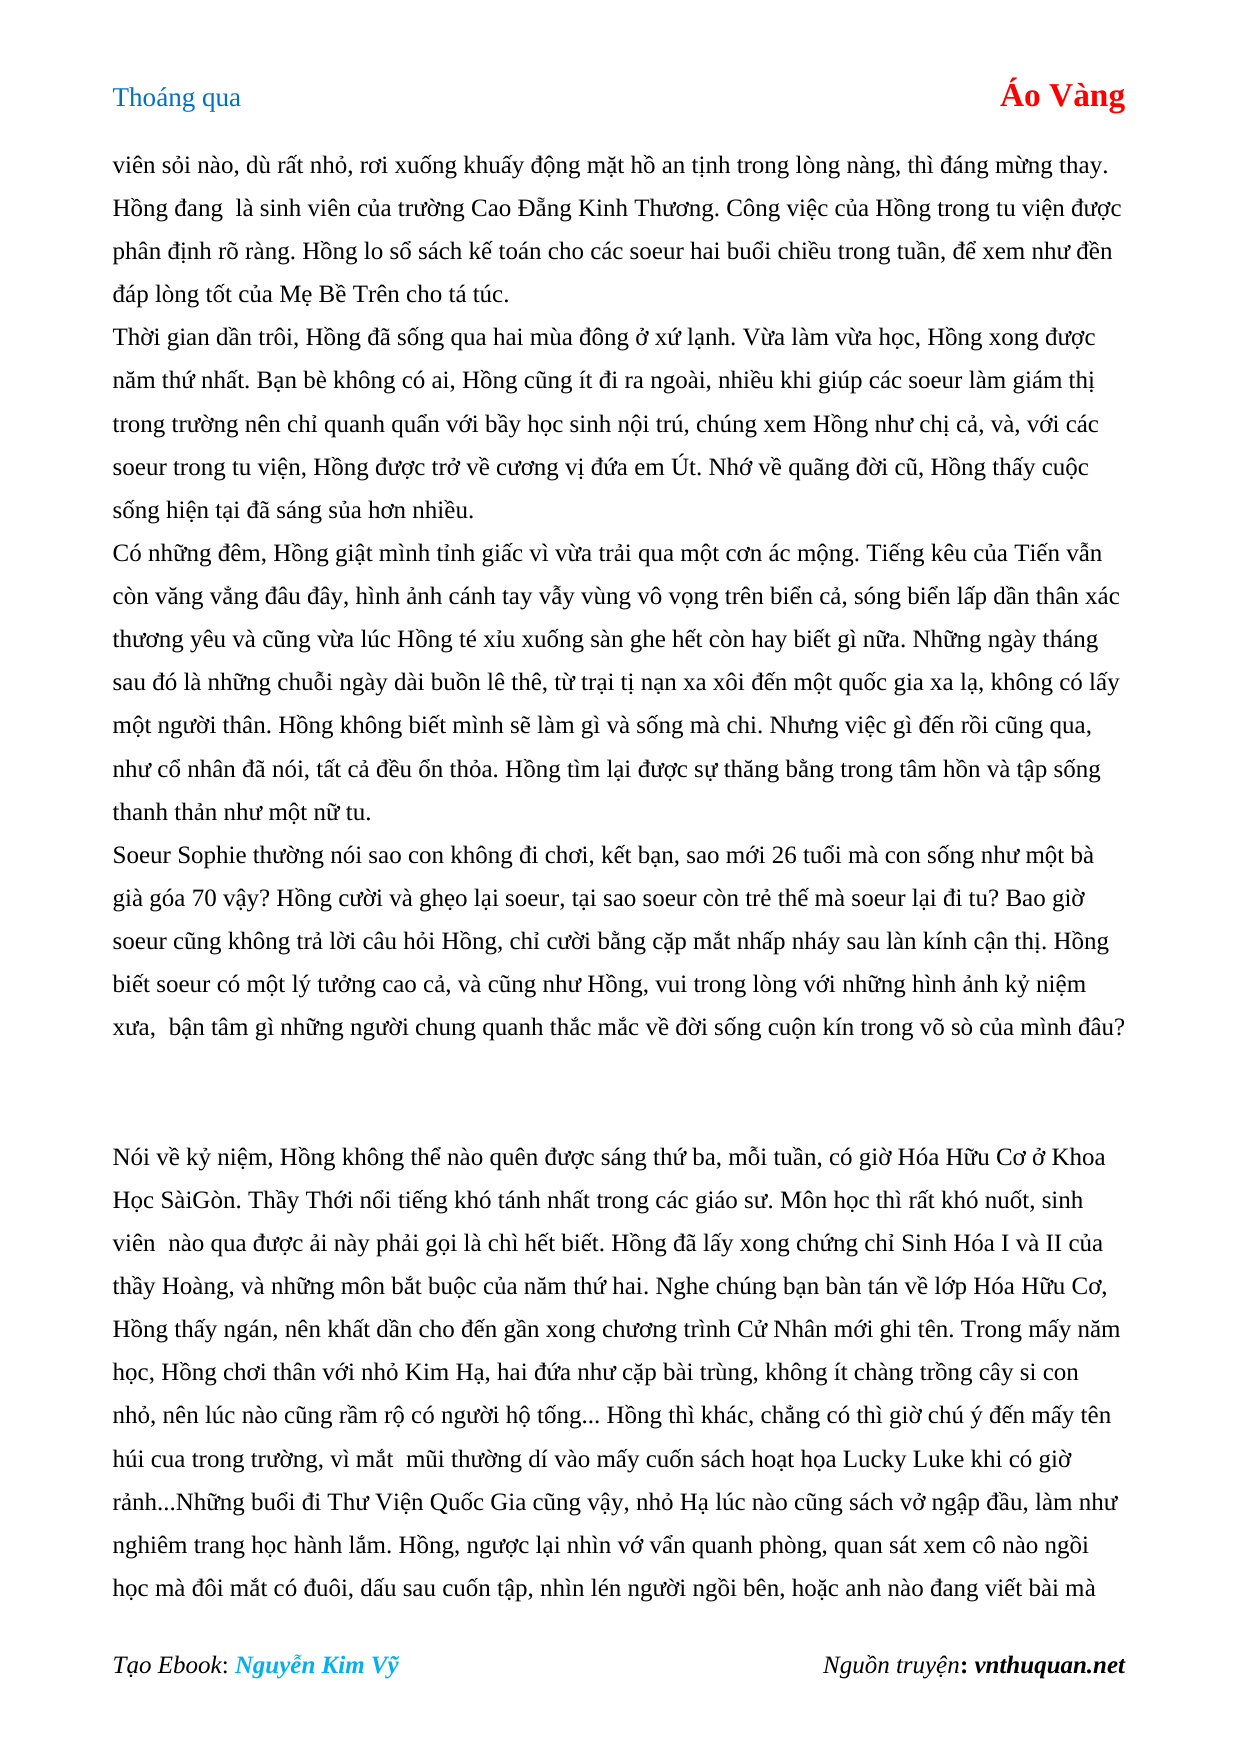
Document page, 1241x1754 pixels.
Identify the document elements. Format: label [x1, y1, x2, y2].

text [112, 150, 1128, 1602]
